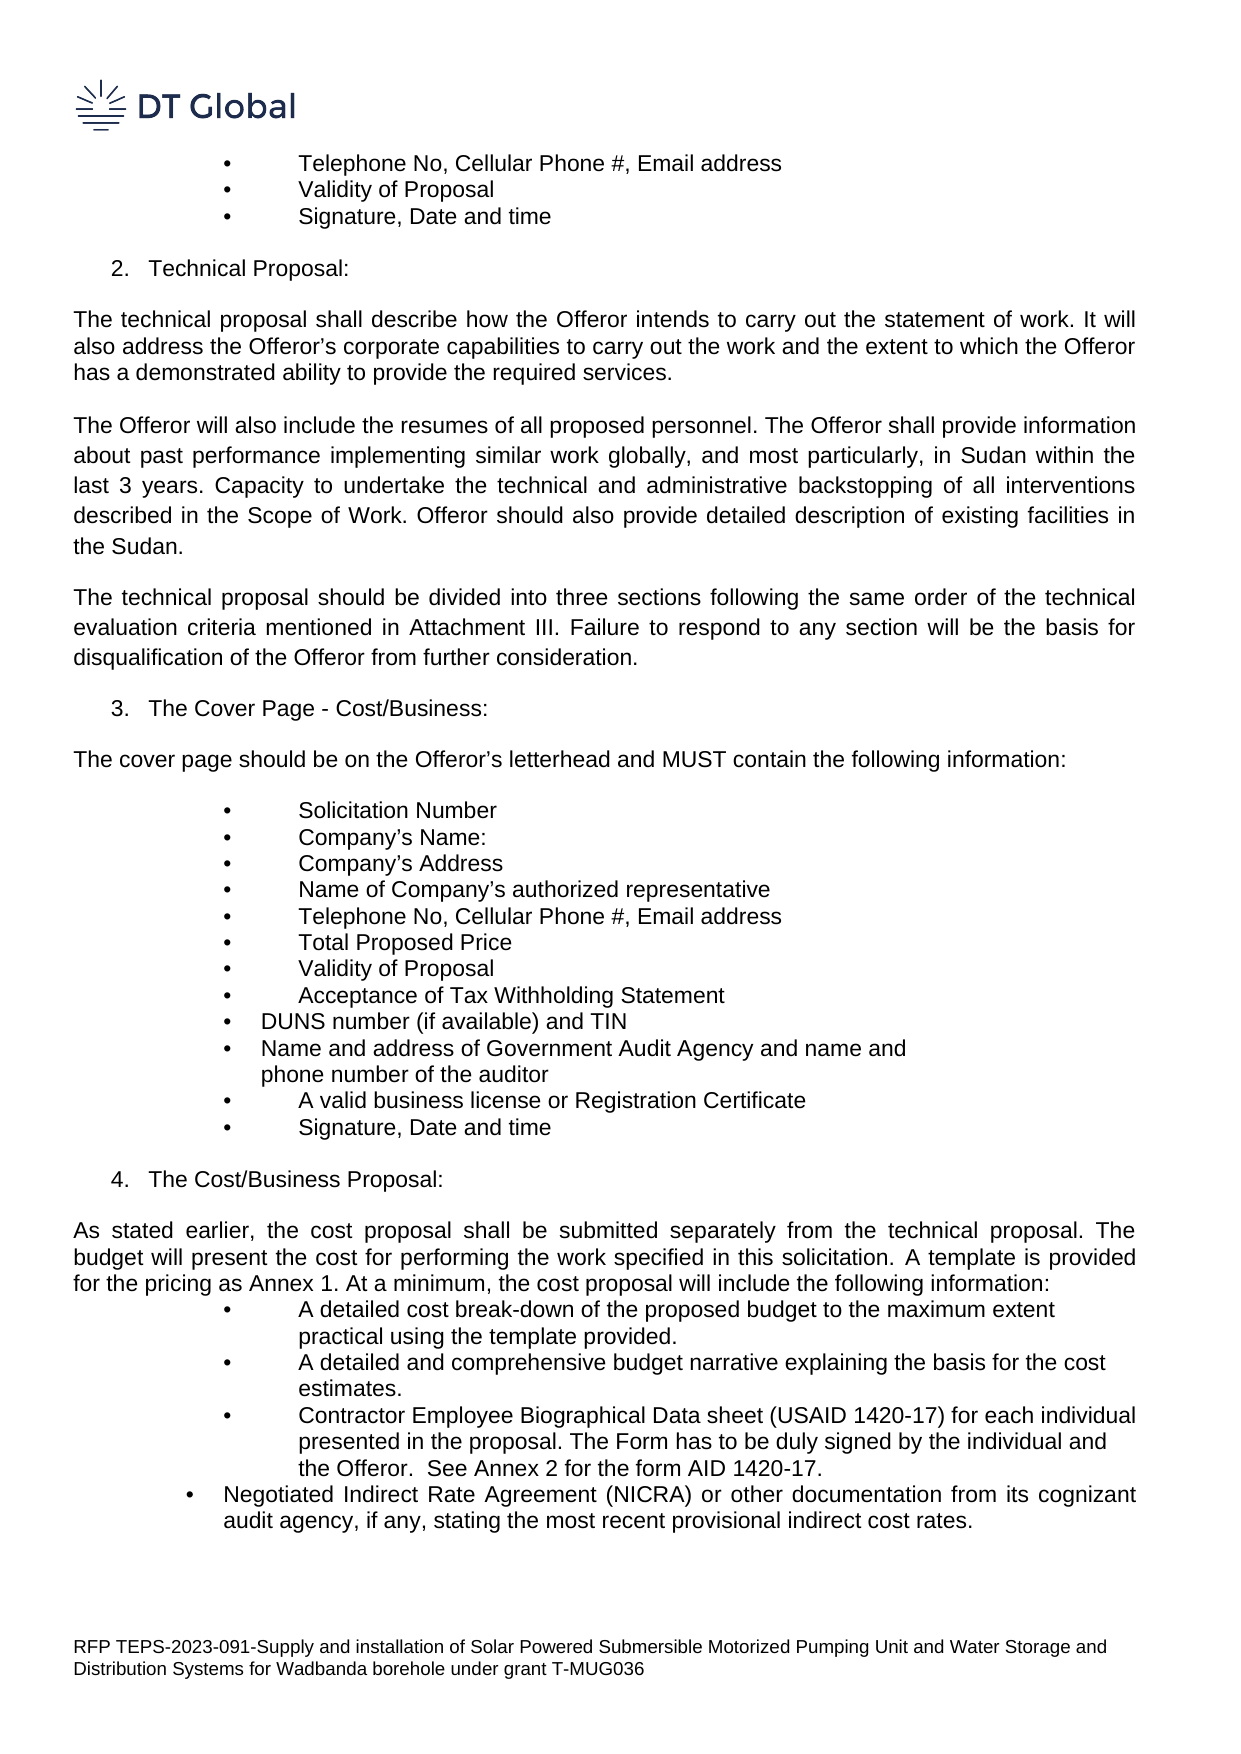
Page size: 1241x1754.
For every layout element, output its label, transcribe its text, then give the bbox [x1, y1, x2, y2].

text • Company’s Address [148, 850, 1137, 876]
text • Validity of Proposal [148, 955, 1137, 982]
text The Offeror will also include the resumes of all proposed personnel. The Offeror shall provide information about past performance implementing similar work globally, and most particularly, in Sudan within the last 3 years. Capacity to undertake the technical and administrative backstopping of all interventions described in the Scope of Work. Offeror should also provide detailed description of existing facilities in the Sudan. [73, 412, 1137, 559]
list DUNS number (if available) and TIN [223, 1008, 1137, 1034]
picture [73, 72, 298, 134]
list A detailed cost break-down of the proposed budget to the maximum extent practical using the template provided. [223, 1296, 1137, 1349]
text • A valid business license or Registration Certificate [223, 1087, 1137, 1113]
text • Company’s Name: [148, 824, 1137, 850]
text • Name of Company’s authorized representative [148, 876, 1137, 903]
text As stated earlier, the cost proposal shall be submitted separately from the technical proposal. The budget will present the cost for performing the work specified in this solicitation. A template is provided for the pricing as Annex 1. At a minimum, the cost proposal will include the following information: [73, 1217, 1137, 1296]
text • Acceptance of Tax Withholding Statement [148, 982, 1137, 1008]
text • Signature, Date and time [148, 203, 1137, 229]
list Negotiated Indirect Rate Agreement (NICRA) or other documentation from its cognizant audit agency, if any, stating the most recent provisional indirect cost rates. [186, 1481, 1137, 1533]
list Signature, Date and time [223, 1113, 1137, 1140]
list A detailed and comprehensive budget narrative explaining the basis for the cost estimates. [223, 1349, 1137, 1402]
text The cover page should be on the Offeror’s letterhead and MUST contain the following information: [73, 746, 1137, 773]
list The Cover Page - Cost/Business: [111, 695, 1137, 722]
text • Validity of Proposal [148, 176, 1137, 203]
text • Telephone No, Cellular Phone #, Email address [148, 150, 1137, 176]
list Technical Proposal: [111, 255, 1137, 282]
list The Cost/Business Proposal: [111, 1166, 1137, 1193]
list phone number of the auditor [261, 1061, 1137, 1087]
text • Telephone No, Cellular Phone #, Email address [148, 903, 1137, 929]
text • Total Proposed Price [148, 929, 1137, 955]
text • Solicitation Number [148, 797, 1137, 824]
text The technical proposal shall describe how the Offeror intends to carry out the statement of work. It will also address the Offeror’s corporate capabilities to carry out the work and the extent to which the Offeror has a demonstrated ability to provide the required services. [73, 306, 1137, 386]
list Contractor Employee Biographical Data sheet (USAID 1420-17) for each individual presented in the proposal. The Form has to be duly signed by the individual and the Offeror. See Annex 2 for the form AID 1420-17. [223, 1402, 1137, 1481]
text The technical proposal should be divided into three sections following the same order of the technical evaluation criteria mentioned in Attachment III. Failure to respond to any section will be the basis for disqualification of the Offeror from further consideration. [73, 584, 1137, 671]
list Name and address of Government Audit Agency and name and [223, 1034, 1137, 1061]
